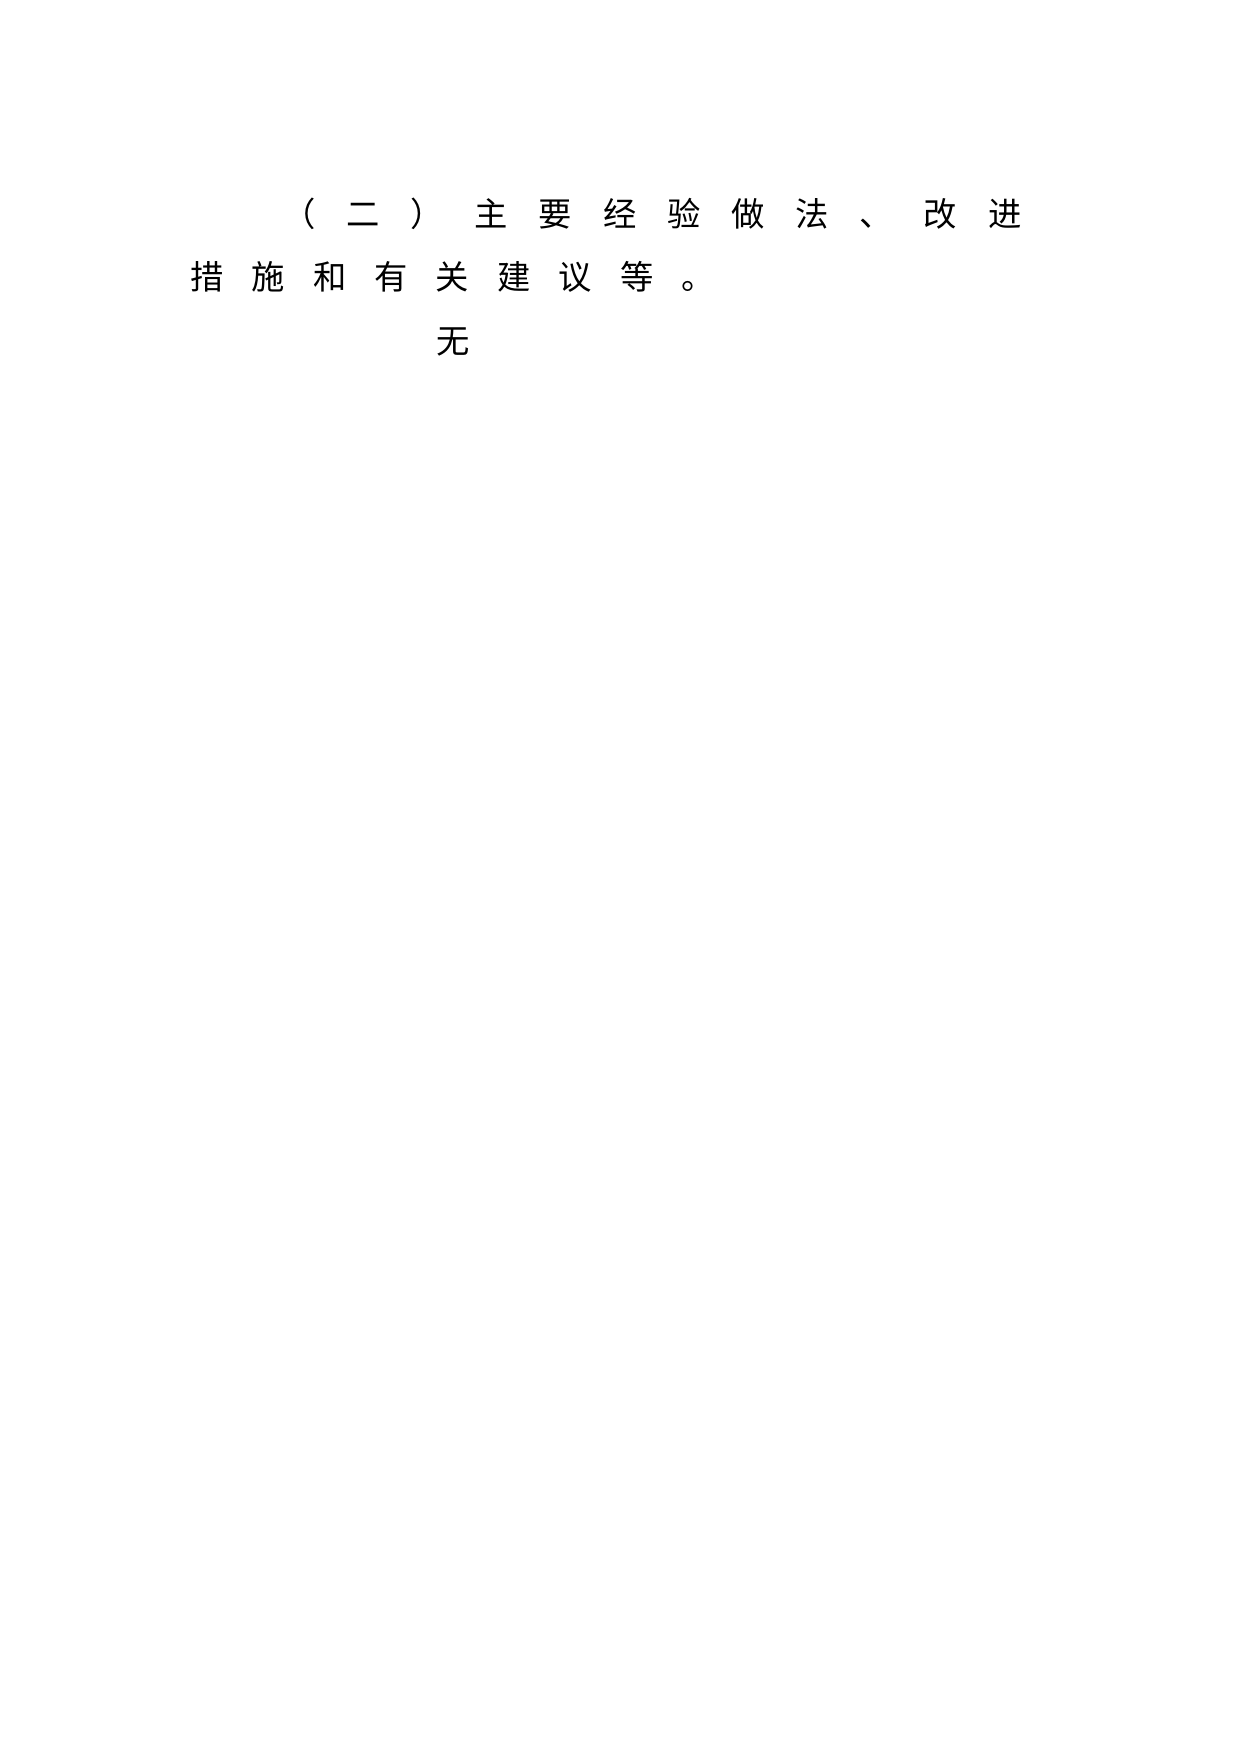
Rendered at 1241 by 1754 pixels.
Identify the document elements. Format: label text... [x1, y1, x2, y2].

text （二）主要经验做法、改进措施和有关建议等。 [190, 180, 1050, 307]
text 无 [190, 307, 1050, 370]
